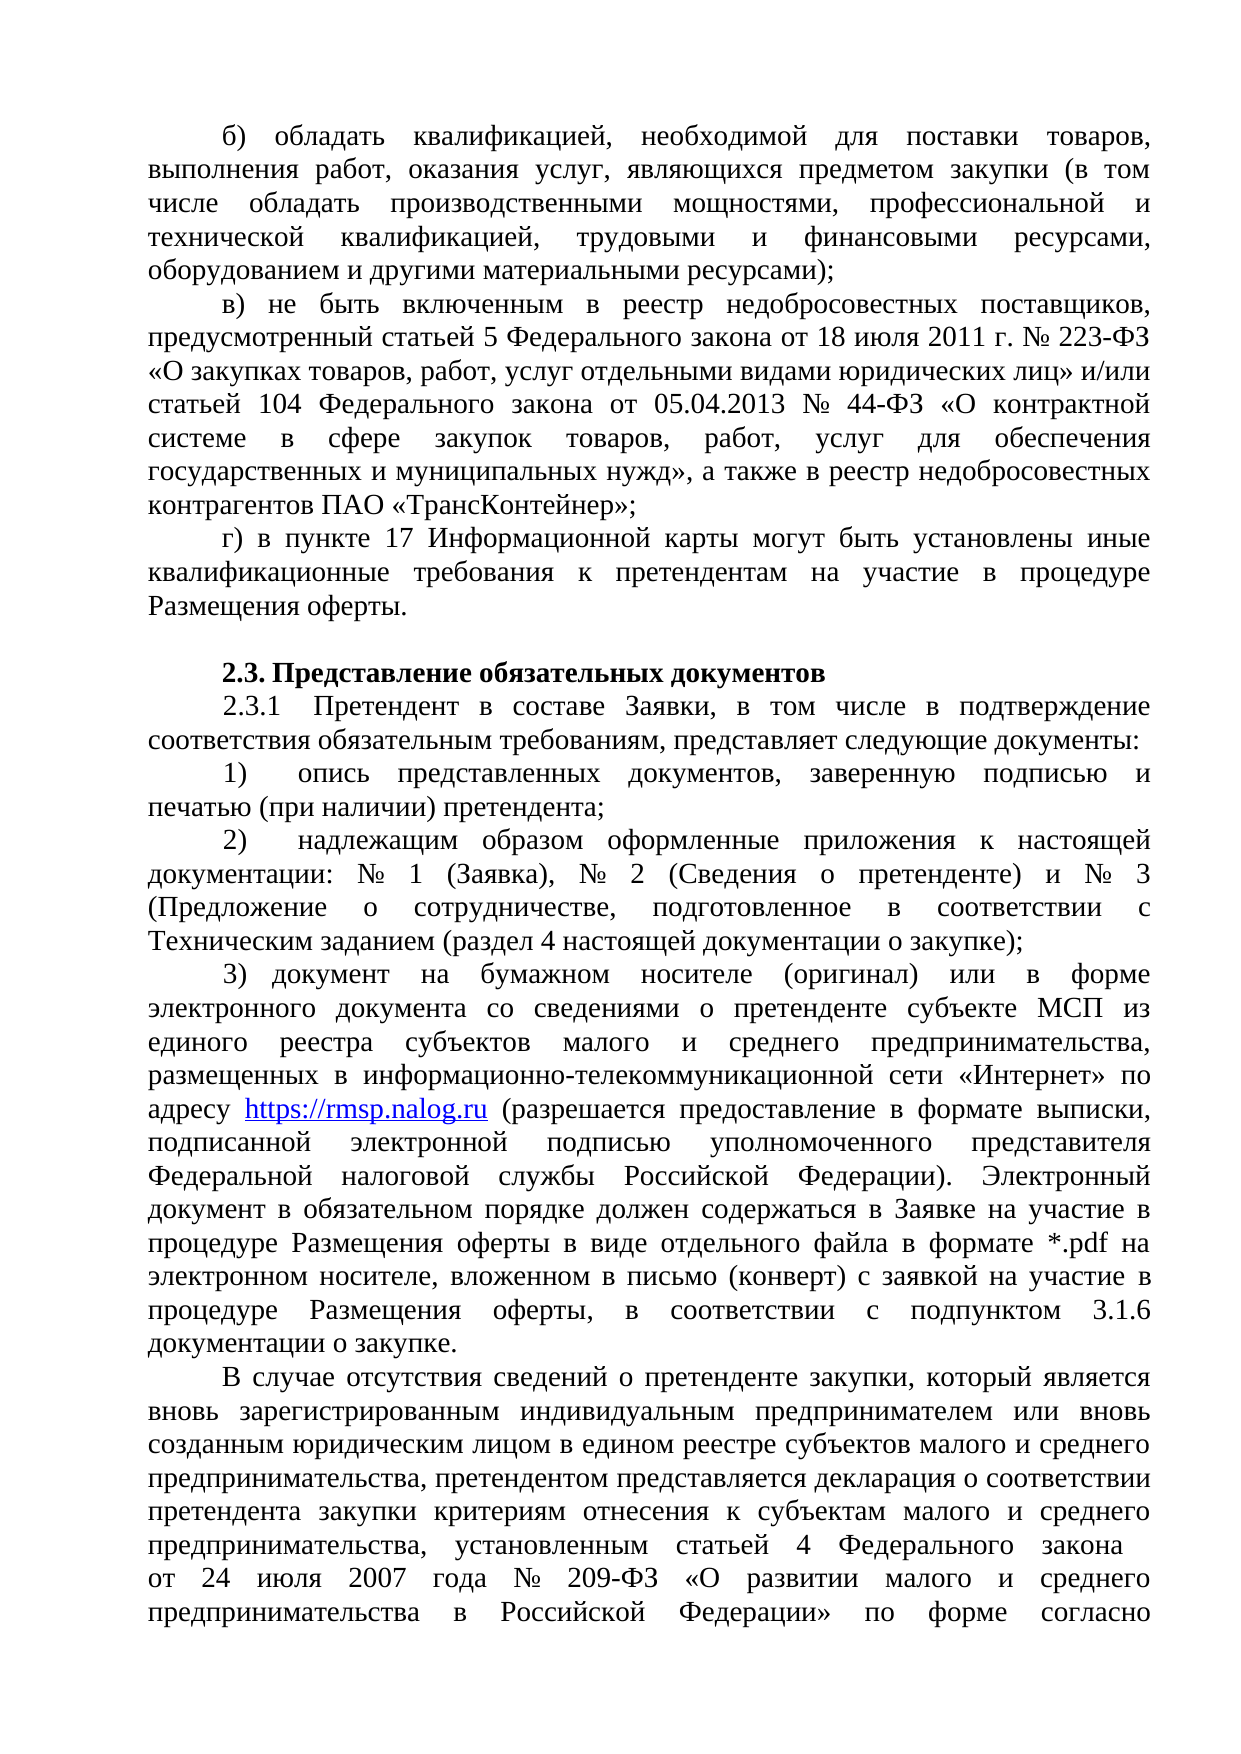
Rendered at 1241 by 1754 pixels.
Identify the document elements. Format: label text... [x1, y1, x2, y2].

list надлежащим образом оформленные приложения к настоящей документации: № 1 (Заявка), № 2 (Сведения о претенденте) и № 3 (Предложение о сотрудничестве, подготовленное в соответствии с Техническим заданием (раздел 4 настоящей документации о закупке); [148, 822, 1152, 957]
text г) в пункте 17 Информационной карты могут быть установлены иные квалификационные требования к претендентам на участие в процедуре Размещения оферты. [148, 521, 1152, 621]
subtitle Представление обязательных документов [148, 655, 1152, 688]
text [148, 1359, 1152, 1627]
text б) обладать квалификацией, необходимой для поставки товаров, выполнения работ, оказания услуг, являющихся предметом закупки (в том числе обладать производственными мощностями, профессиональной и технической квалификацией, трудовыми и финансовыми ресурсами, оборудованием и другими материальными ресурсами); [148, 118, 1152, 286]
list Претендент в составе Заявки, в том числе в подтверждение соответствия обязательным требованиям, представляет следующие документы: [148, 688, 1152, 755]
list документ на бумажном носителе (оригинал) или в форме электронного документа со сведениями о претенденте субъекте МСП из единого реестра субъектов малого и среднего предпринимательства, размещенных в информационно-телекоммуникационной сети «Интернет» по адресу https://rmsp.nalog.ru (разрешается предоставление в формате выписки, подписанной электронной подписью уполномоченного представителя Федеральной налоговой службы Российской Федерации). Электронный документ в обязательном порядке должен содержаться в Заявке на участие в процедуре Размещения оферты в виде отдельного файла в формате *.pdf на электронном носителе, вложенном в письмо (конверт) с заявкой на участие в процедуре Размещения оферты, в соответствии с подпунктом 3.1.6 документации о закупке. [148, 957, 1152, 1359]
text в) не быть включенным в реестр недобросовестных поставщиков, предусмотренный статьей 5 Федерального закона от 18 июля 2011 г. № 223-ФЗ «О закупках товаров, работ, услуг отдельными видами юридических лиц» и/или статьей 104 Федерального закона от 05.04.2013 № 44-ФЗ «О контрактной системе в сфере закупок товаров, работ, услуг для обеспечения государственных и муниципальных нужд», а также в реестр недобросовестных контрагентов ПАО «ТрансКонтейнер»; [148, 286, 1152, 521]
list опись представленных документов, заверенную подписью и печатью (при наличии) претендента; [148, 755, 1152, 822]
